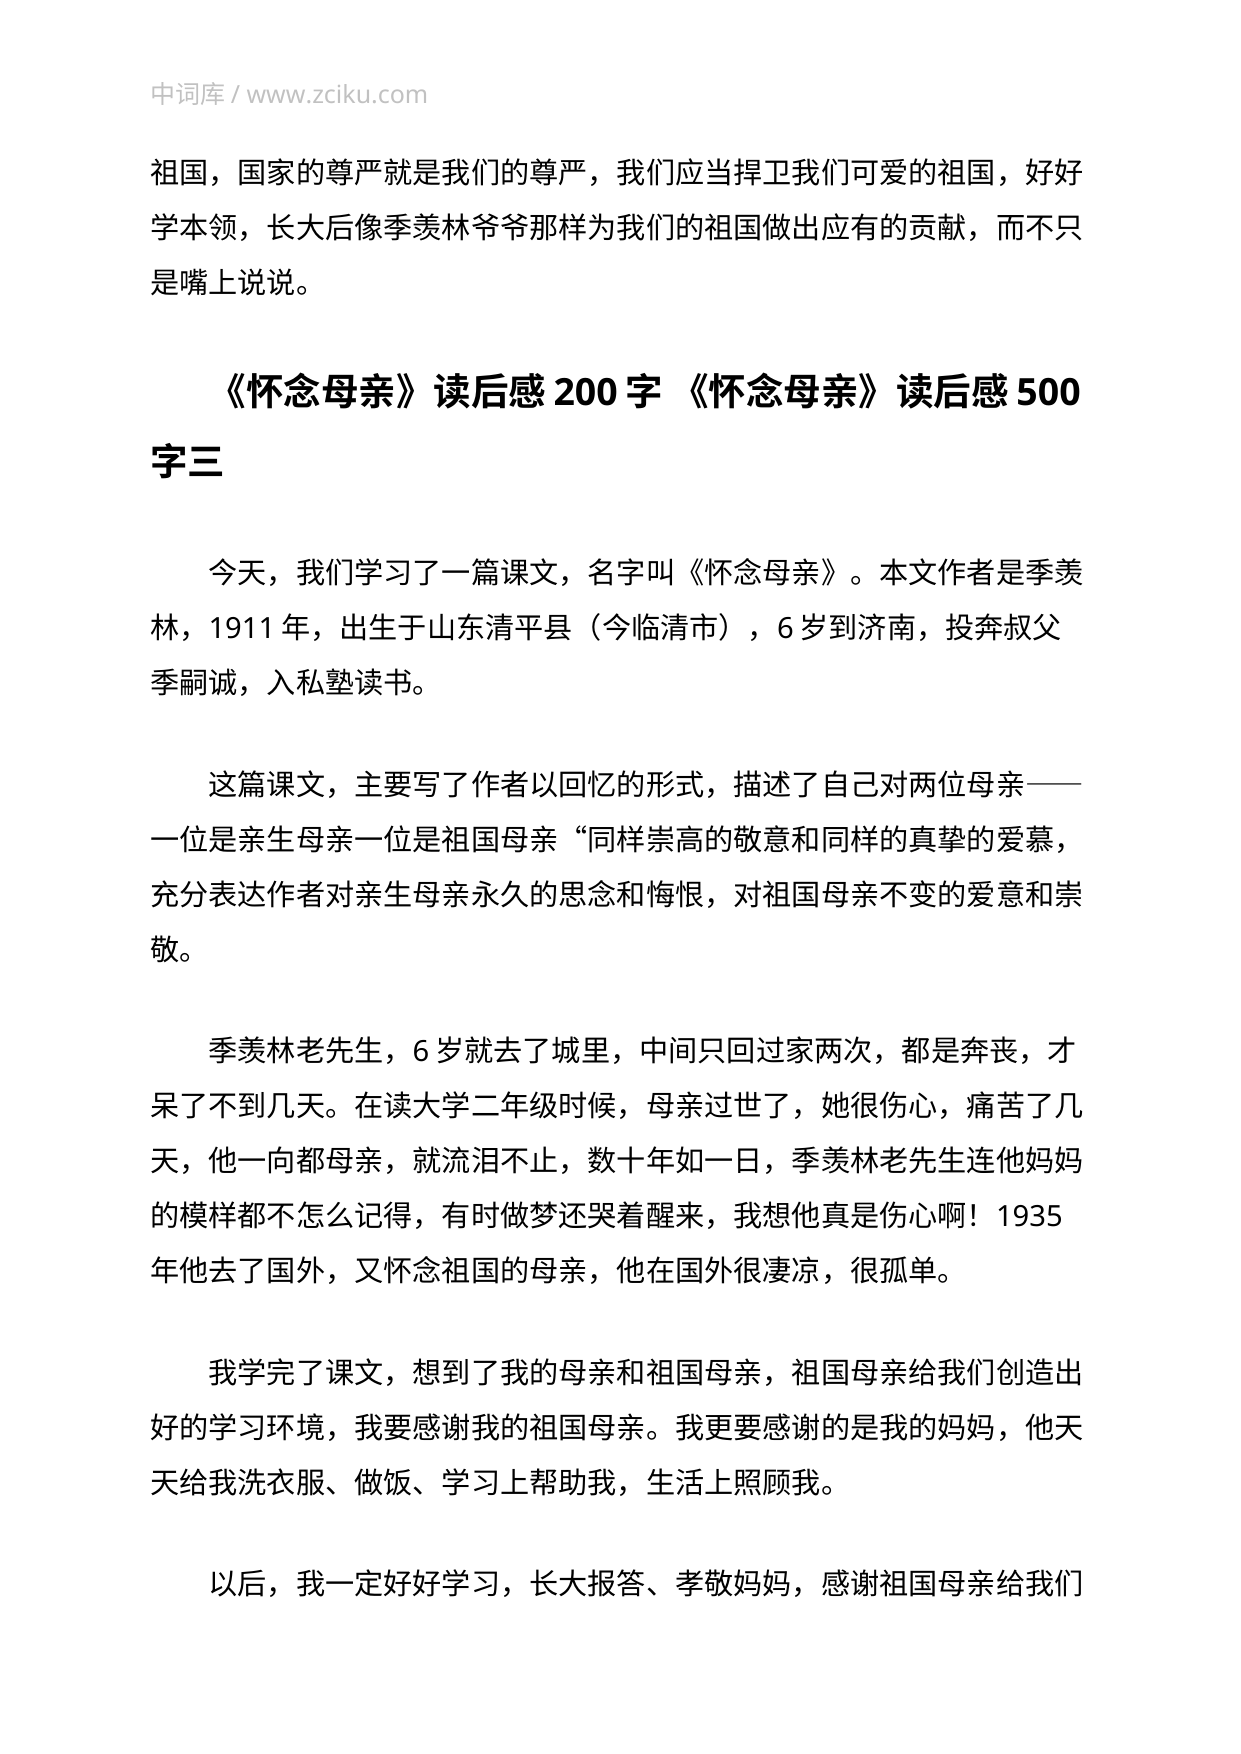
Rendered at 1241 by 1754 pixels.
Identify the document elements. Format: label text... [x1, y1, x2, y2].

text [150, 150, 1090, 302]
text 《怀念母亲》读后感200字 《怀念母亲》读后感500字三 [150, 362, 1090, 487]
text 今天，我们学习了一篇课文，名字叫《怀念母亲》。本文作者是季羡林，1911年，出生于山东清平县（今临清市），6岁到济南，投奔叔父季嗣诚，入私塾读书。 [150, 550, 1090, 702]
text 季羡林老先生，6岁就去了城里，中间只回过家两次，都是奔丧，才呆了不到几天。在读大学二年级时候，母亲过世了，她很伤心，痛苦了几天，他一向都母亲，就流泪不止，数十年如一日，季羡林老先生连他妈妈的模样都不怎么记得，有时做梦还哭着醒来，我想他真是伤心啊！1935年他去了国外，又怀念祖国的母亲，他在国外很凄凉，很孤单。 [150, 1028, 1090, 1290]
text 这篇课文，主要写了作者以回忆的形式，描述了自己对两位母亲——一位是亲生母亲一位是祖国母亲“同样崇高的敬意和同样的真挚的爱慕，充分表达作者对亲生母亲永久的思念和悔恨，对祖国母亲不变的爱意和崇敬。 [150, 761, 1090, 968]
text 我学完了课文，想到了我的母亲和祖国母亲，祖国母亲给我们创造出好的学习环境，我要感谢我的祖国母亲。我更要感谢的是我的妈妈，他天天给我洗衣服、做饭、学习上帮助我，生活上照顾我。 [150, 1349, 1090, 1501]
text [150, 1561, 1090, 1603]
